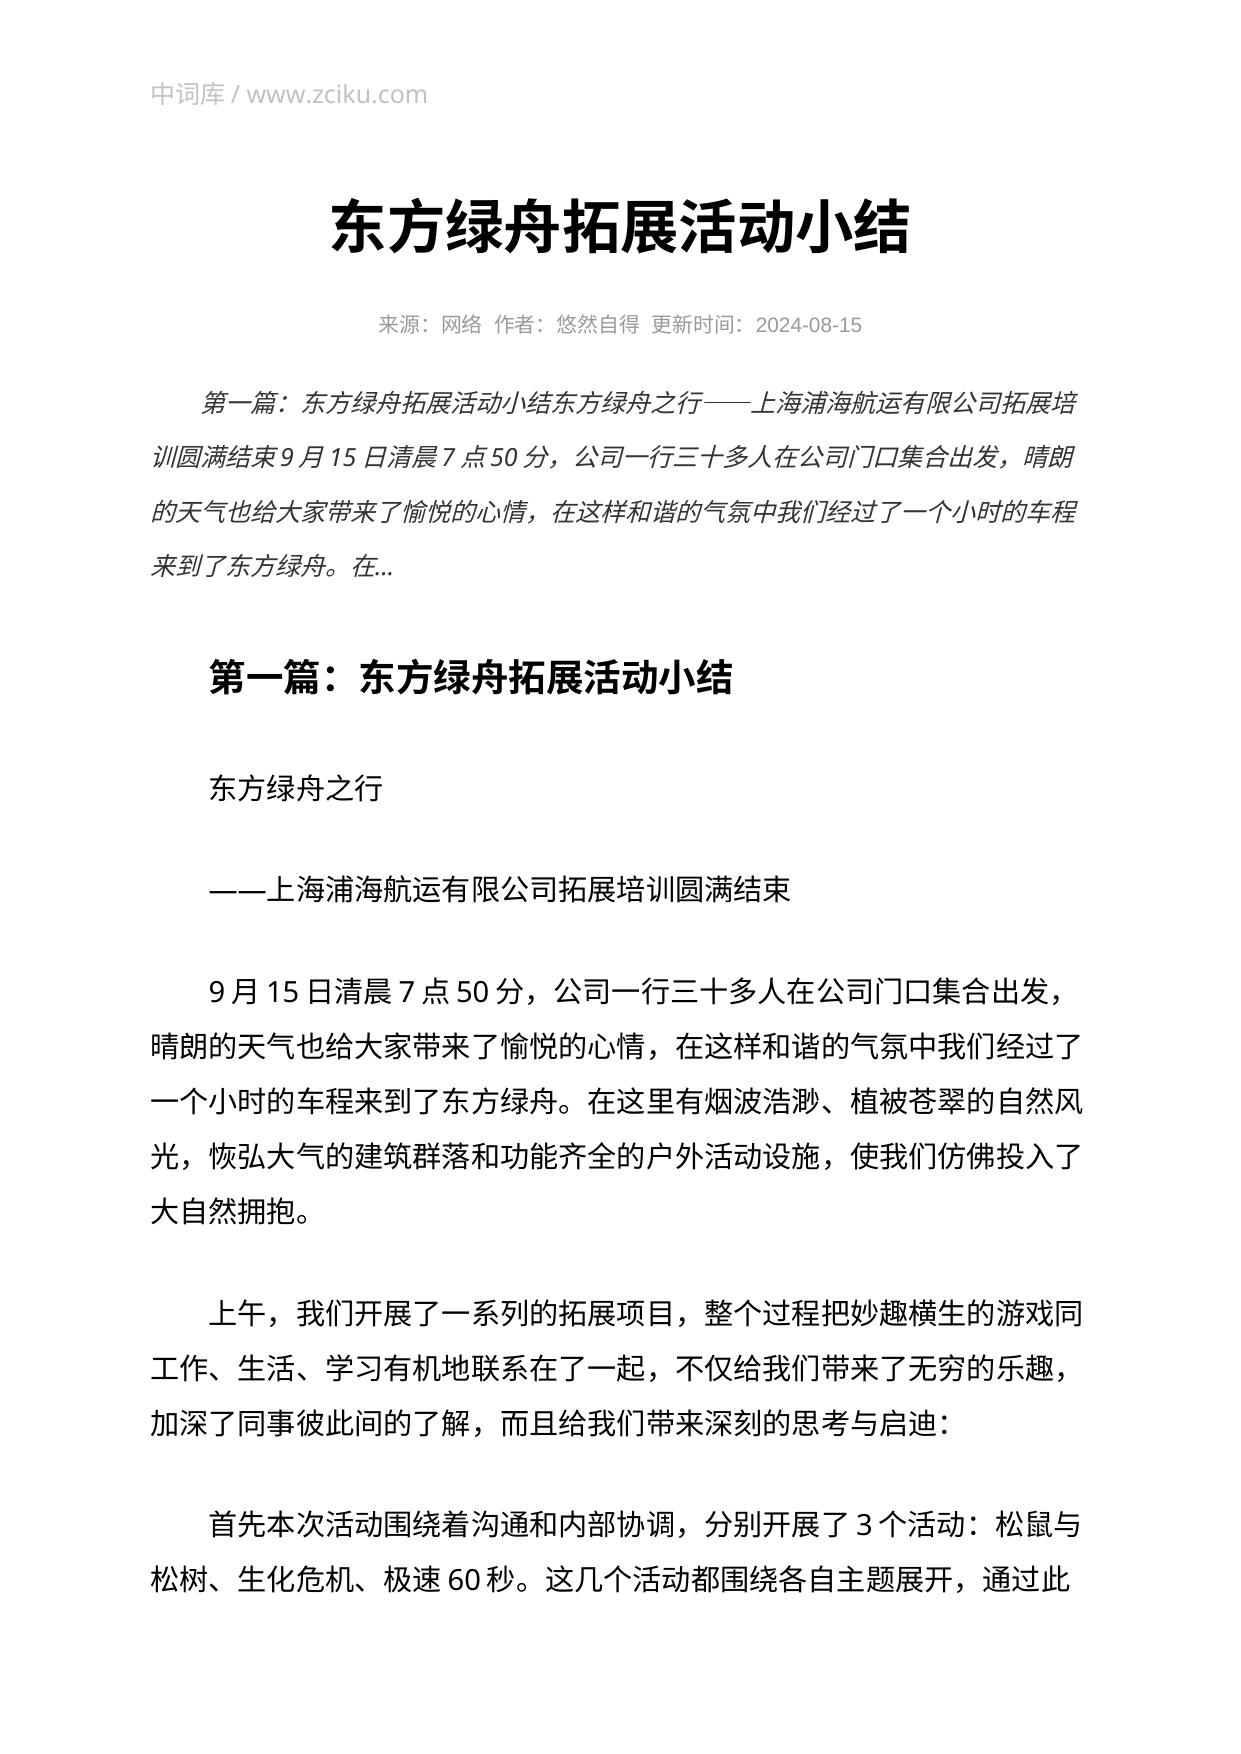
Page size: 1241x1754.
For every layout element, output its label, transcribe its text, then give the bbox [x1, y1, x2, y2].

subtitle 东方绿舟拓展活动小结 [150, 181, 1090, 266]
text ——上海浦海航运有限公司拓展培训圆满结束 [150, 867, 1090, 909]
text 第一篇：东方绿舟拓展活动小结东方绿舟之行——上海浦海航运有限公司拓展培训圆满结束9月15日清晨7点50分，公司一行三十多人在公司门口集合出发，晴朗的天气也给大家带来了愉悦的心情，在这样和谐的气氛中我们经过了一个小时的车程来到了东方绿舟。在... [150, 383, 1090, 583]
text 来源：网络 作者：悠然自得 更新时间：2024-08-15 [150, 313, 1090, 337]
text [150, 1502, 1090, 1599]
text 东方绿舟之行 [150, 765, 1090, 807]
text 上午，我们开展了一系列的拓展项目，整个过程把妙趣横生的游戏同工作、生活、学习有机地联系在了一起，不仅给我们带来了无穷的乐趣，加深了同事彼此间的了解，而且给我们带来深刻的思考与启迪： [150, 1290, 1090, 1442]
text 9月15日清晨7点50分，公司一行三十多人在公司门口集合出发，晴朗的天气也给大家带来了愉悦的心情，在这样和谐的气氛中我们经过了一个小时的车程来到了东方绿舟。在这里有烟波浩渺、植被苍翠的自然风光，恢弘大气的建筑群落和功能齐全的户外活动设施，使我们仿佛投入了大自然拥抱。 [150, 969, 1090, 1231]
text 第一篇：东方绿舟拓展活动小结 [150, 648, 1090, 702]
